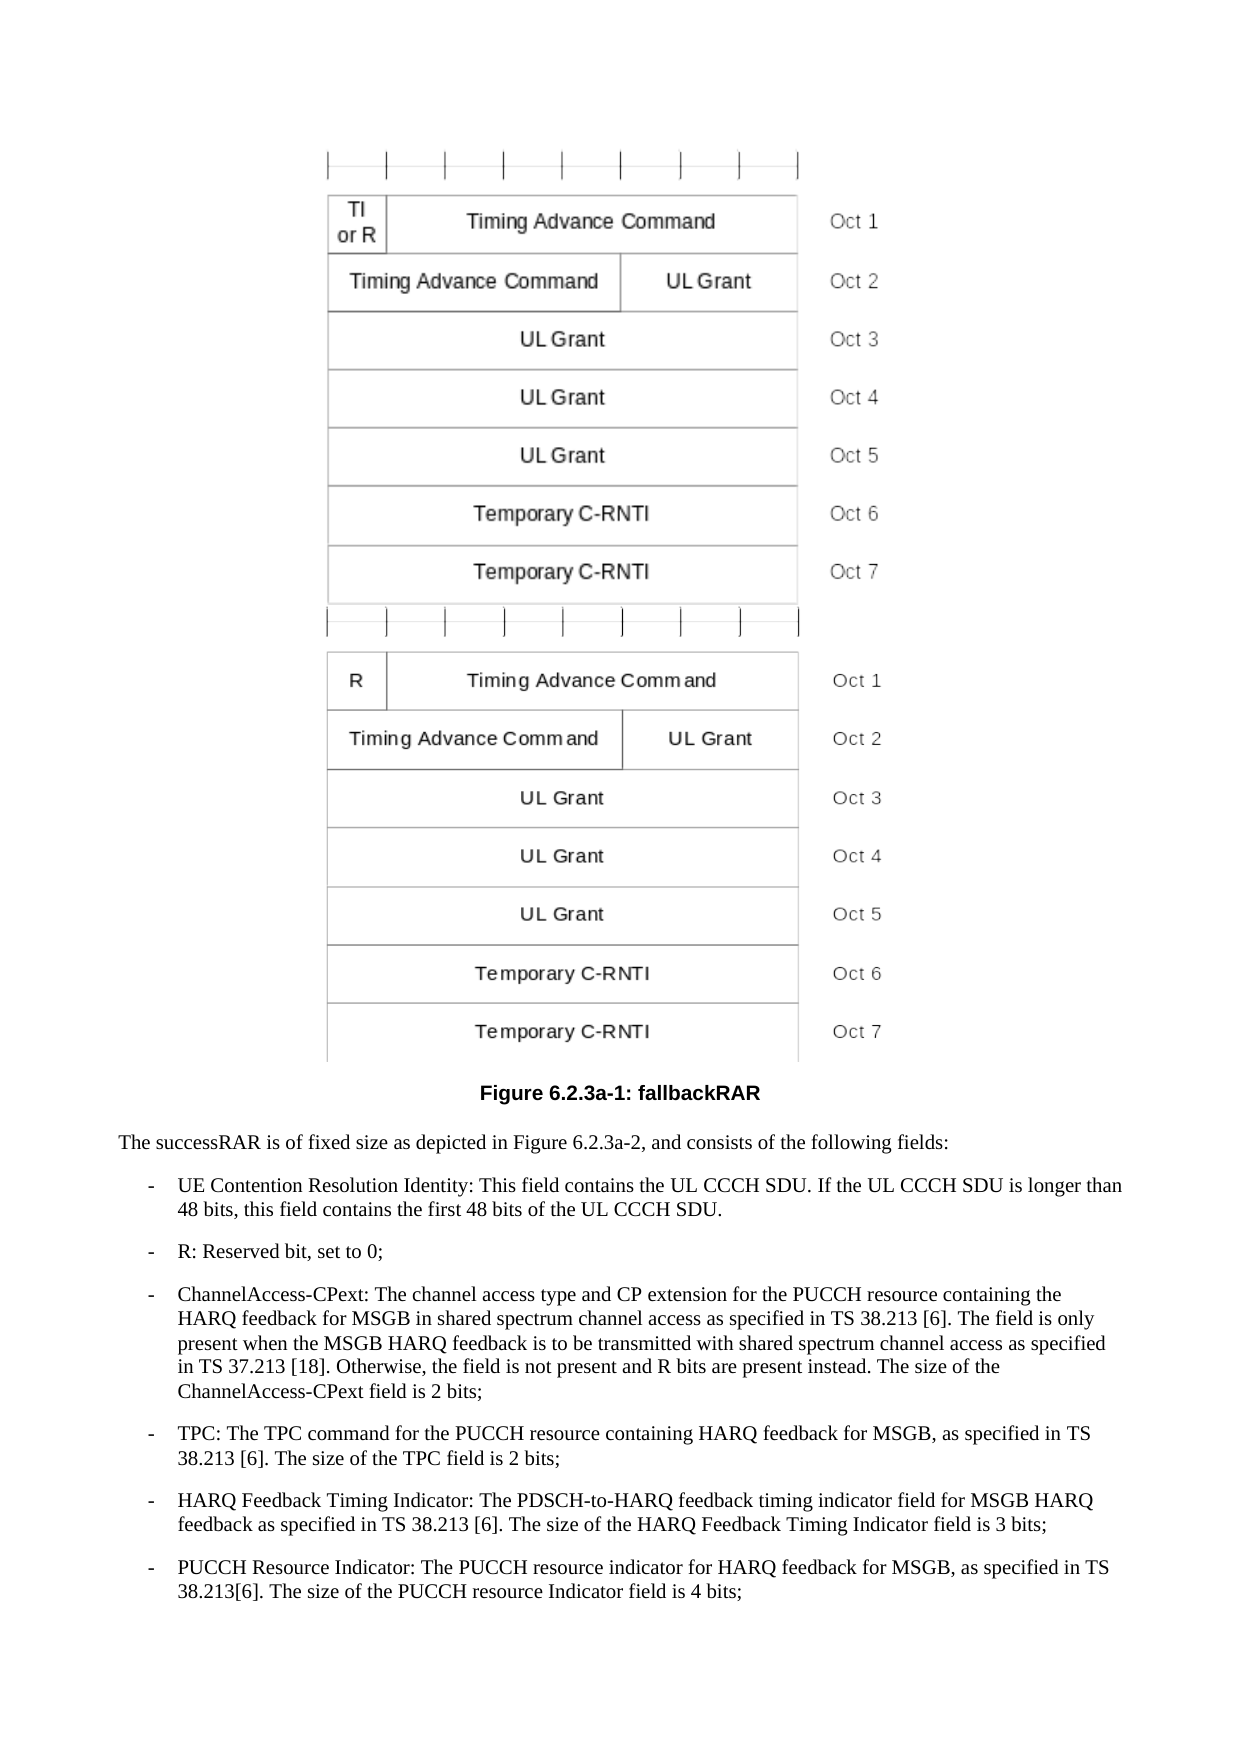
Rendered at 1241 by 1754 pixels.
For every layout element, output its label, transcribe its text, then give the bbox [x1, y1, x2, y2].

text The successRAR is of fixed size as depicted in Figure 6.2.3a-2, and consists of the following fields: [118, 1130, 1122, 1154]
text - R: Reserved bit, set to 0; [148, 1239, 1122, 1263]
text Figure 6.2.3a-1: fallbackRAR [118, 1081, 1122, 1105]
text - PUCCH Resource Indicator: The PUCCH resource indicator for HARQ feedback for MSGB, as specified in TS 38.213[6]. The size of the PUCCH resource Indicator field is 4 bits; [148, 1555, 1122, 1603]
text - ChannelAccess-CPext: The channel access type and CP extension for the PUCCH resource containing the HARQ feedback for MSGB in shared spectrum channel access as specified in TS 38.213 [6]. The field is only present when the MSGB HARQ feedback is to be transmitted with shared spectrum channel access as specified in TS 37.213 [18]. Otherwise, the field is not present and R bits are present instead. The size of the ChannelAccess-CPext field is 2 bits; [148, 1282, 1122, 1403]
text - HARQ Feedback Timing Indicator: The PDSCH-to-HARQ feedback timing indicator field for MSGB HARQ feedback as specified in TS 38.213 [6]. The size of the HARQ Feedback Timing Indicator field is 3 bits; [148, 1488, 1122, 1536]
text - UE Contention Resolution Identity: This field contains the UL CCCH SDU. If the UL CCCH SDU is longer than 48 bits, this field contains the first 48 bits of the UL CCCH SDU. [148, 1173, 1122, 1221]
text - TPC: The TPC command for the PUCCH resource containing HARQ feedback for MSGB, as specified in TS 38.213 [6]. The size of the TPC field is 2 bits; [148, 1421, 1122, 1469]
